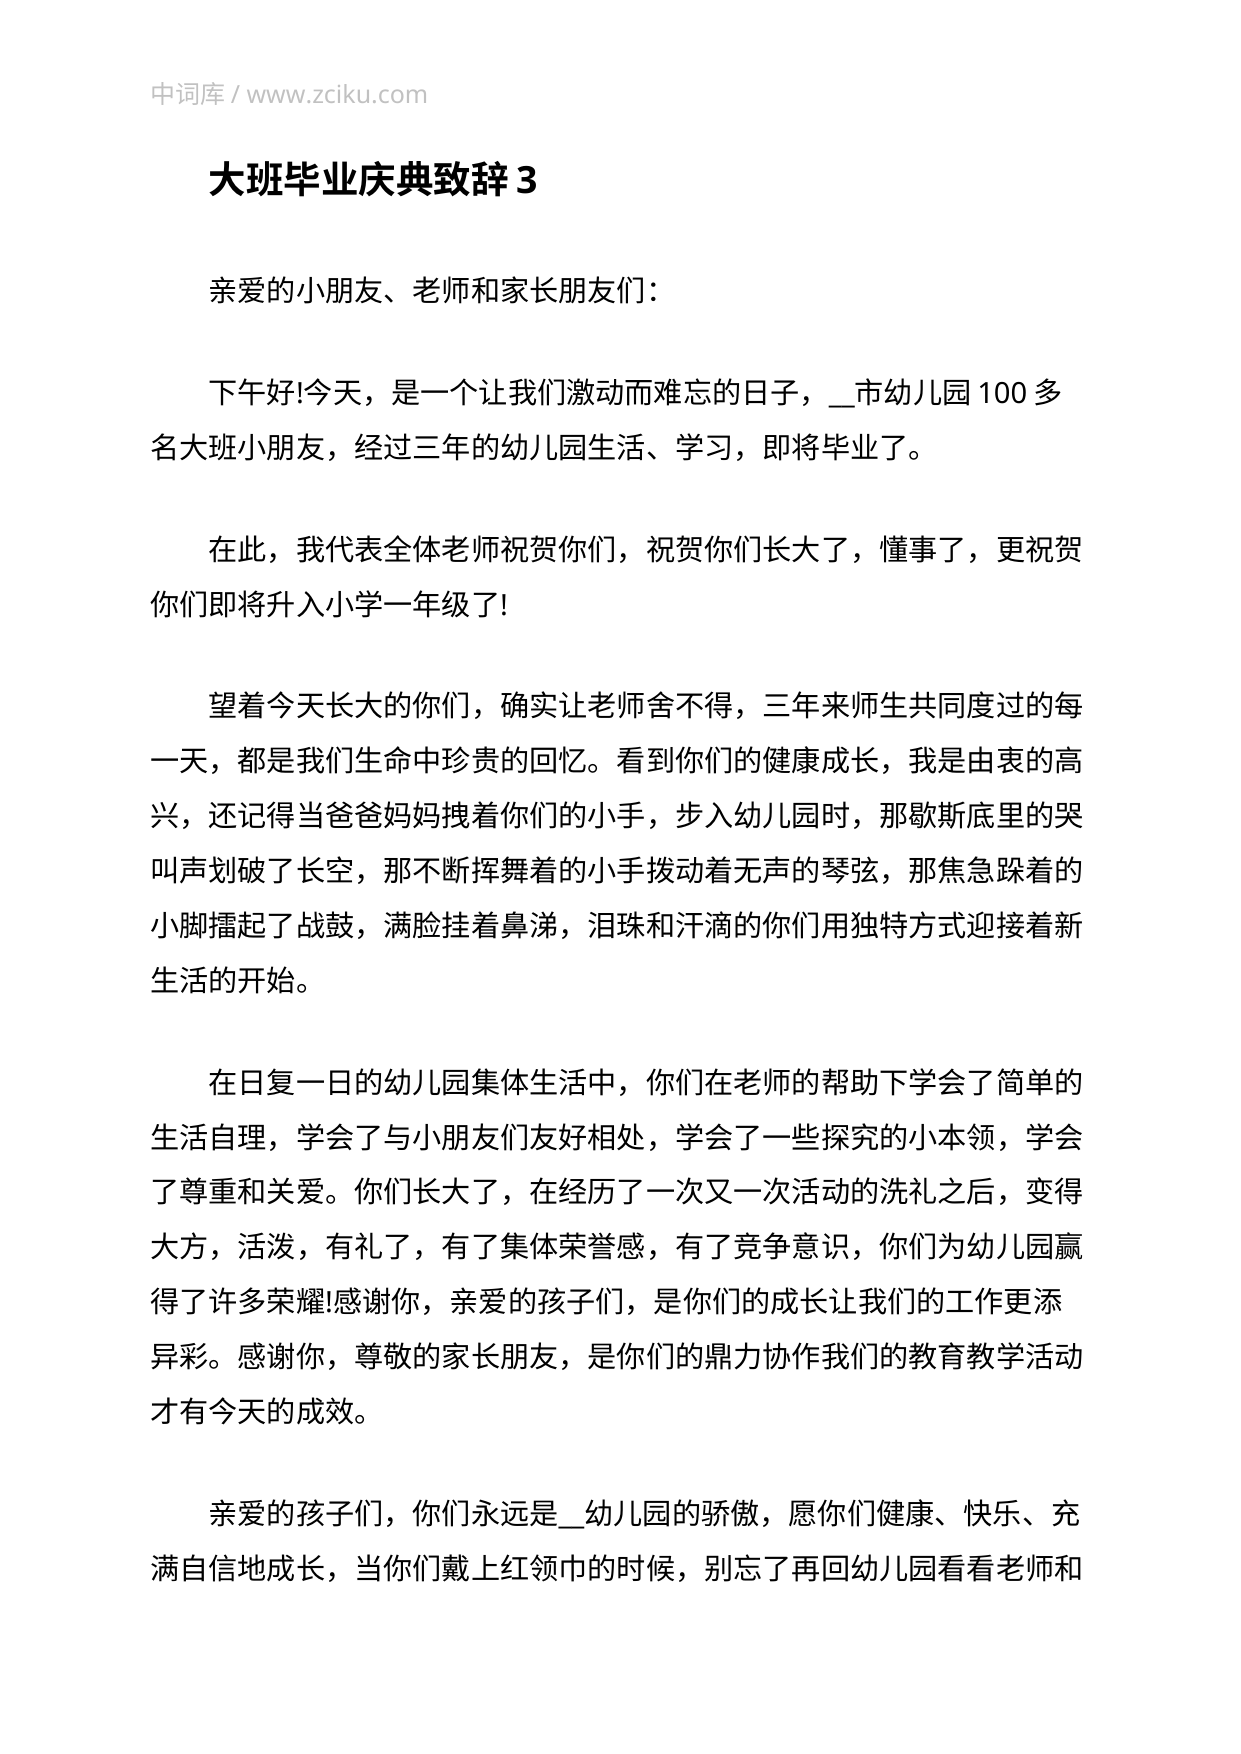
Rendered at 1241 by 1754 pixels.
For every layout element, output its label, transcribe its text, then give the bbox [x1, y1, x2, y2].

text 望着今天长大的你们，确实让老师舍不得，三年来师生共同度过的每一天，都是我们生命中珍贵的回忆。看到你们的健康成长，我是由衷的高兴，还记得当爸爸妈妈拽着你们的小手，步入幼儿园时，那歇斯底里的哭叫声划破了长空，那不断挥舞着的小手拨动着无声的琴弦，那焦急跺着的小脚擂起了战鼓，满脸挂着鼻涕，泪珠和汗滴的你们用独特方式迎接着新生活的开始。 [150, 683, 1090, 1000]
text 下午好!今天，是一个让我们激动而难忘的日子，__市幼儿园100多名大班小朋友，经过三年的幼儿园生活、学习，即将毕业了。 [150, 369, 1090, 467]
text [150, 1491, 1090, 1588]
text 在日复一日的幼儿园集体生活中，你们在老师的帮助下学会了简单的生活自理，学会了与小朋友们友好相处，学会了一些探究的小本领，学会了尊重和关爱。你们长大了，在经历了一次又一次活动的洗礼之后，变得大方，活泼，有礼了，有了集体荣誉感，有了竞争意识，你们为幼儿园赢得了许多荣耀!感谢你，亲爱的孩子们，是你们的成长让我们的工作更添异彩。感谢你，尊敬的家长朋友，是你们的鼎力协作我们的教育教学活动才有今天的成效。 [150, 1059, 1090, 1431]
text 大班毕业庆典致辞3 [150, 150, 1090, 204]
text 在此，我代表全体老师祝贺你们，祝贺你们长大了，懂事了，更祝贺你们即将升入小学一年级了! [150, 526, 1090, 623]
text 亲爱的小朋友、老师和家长朋友们： [150, 268, 1090, 310]
